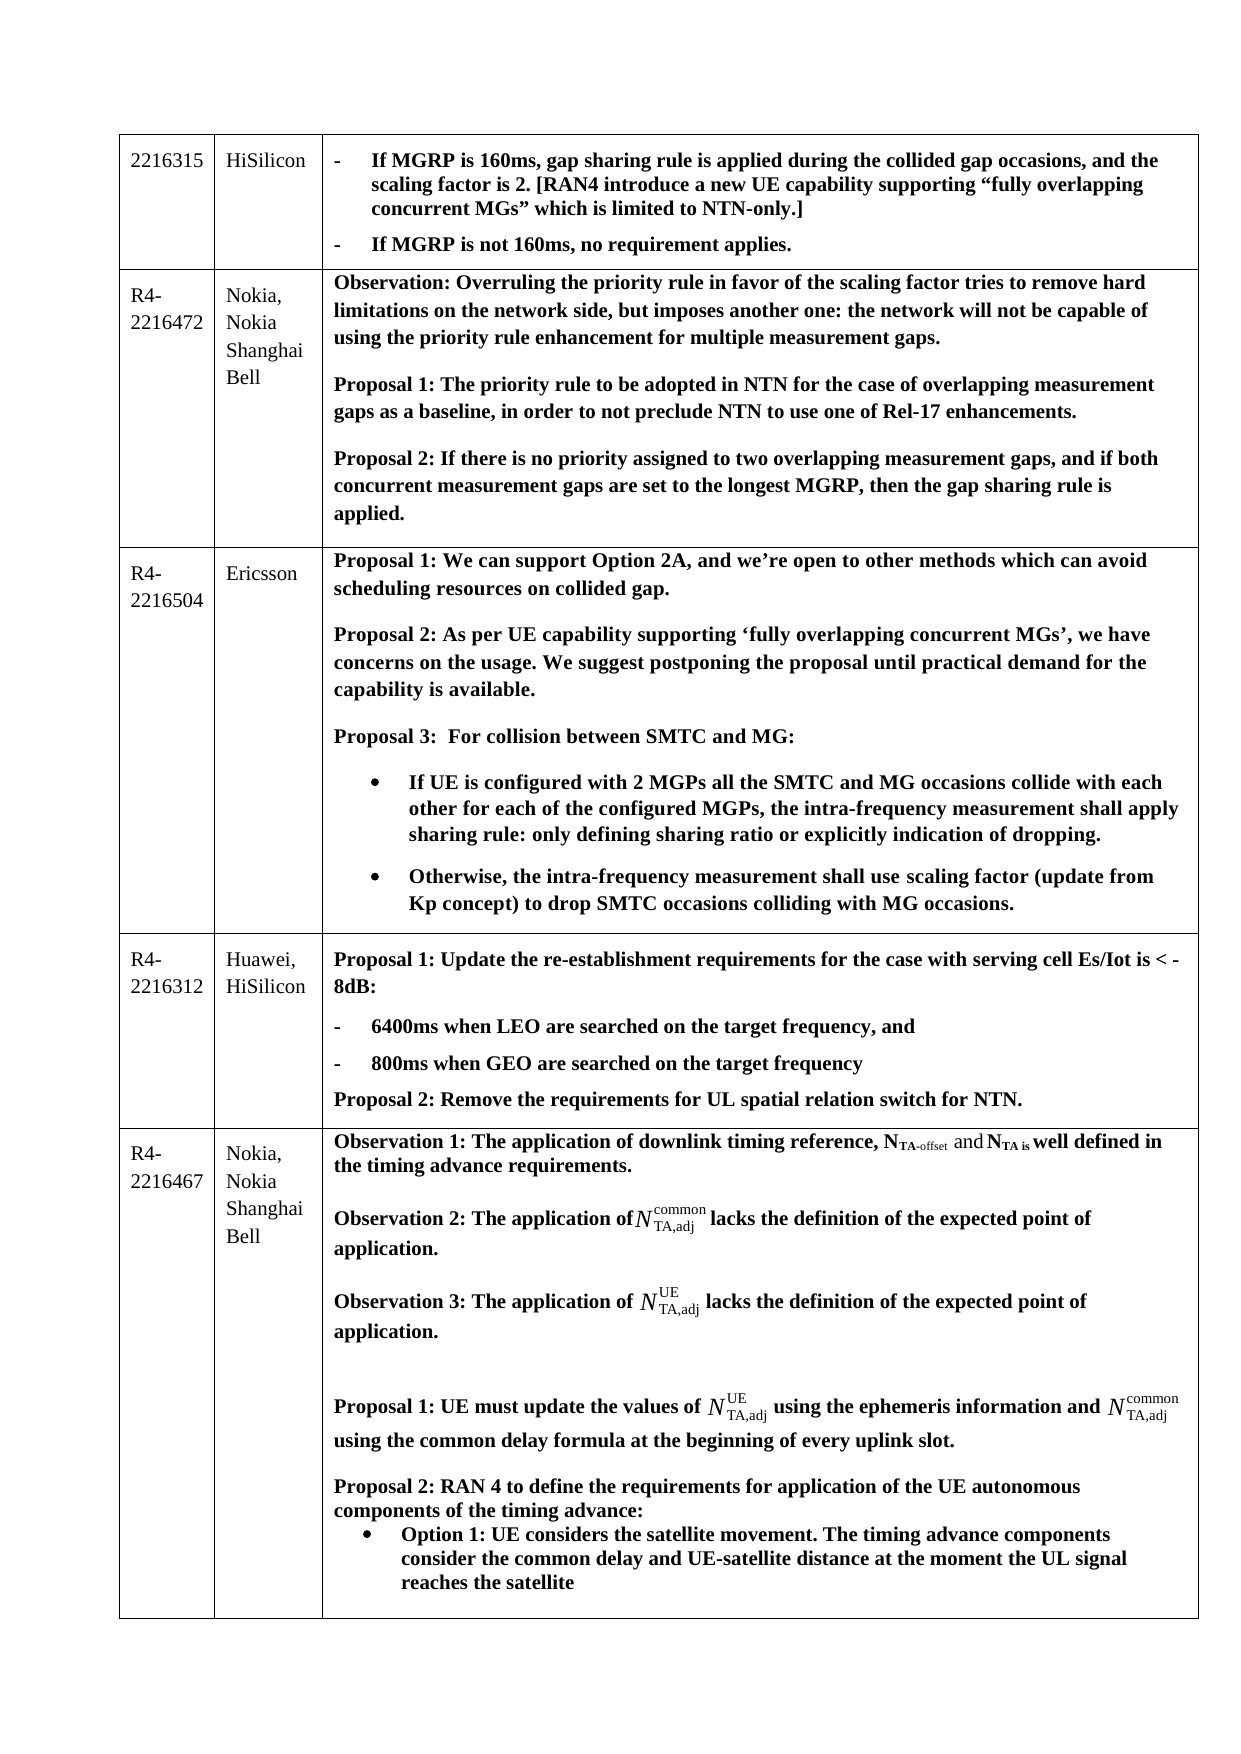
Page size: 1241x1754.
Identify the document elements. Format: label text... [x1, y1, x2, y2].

table_cell Huawei, HiSilicon [215, 934, 322, 1127]
table_cell Nokia, Nokia Shanghai Bell [215, 270, 322, 547]
table_cell Proposal 1: We can support Option 2A, and we’re open to other methods which can avoid scheduling resources on collided gap. Proposal 2: As per UE capability supporting ‘fully overlapping concurrent MGs’, we have concerns on the usage. We suggest postponing the proposal until practical demand for the capability is available. Proposal 3: For collision between SMTC and MG: If UE is configured with 2 MGPs all the SMTC and MG occasions collide with each other for each of the configured MGPs, the intra-frequency measurement shall apply sharing rule: only defining sharing ratio or explicitly indication of dropping. Otherwise, the intra-frequency measurement shall use scaling factor (update from Kp concept) to drop SMTC occasions colliding with MG occasions. [323, 548, 1198, 933]
table_cell R4-2216472 [120, 270, 214, 547]
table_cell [215, 1129, 322, 1618]
table_cell Proposal 1: Update the re-establishment requirements for the case with serving cell Es/Iot is < -8dB: 6400ms when LEO are searched on the target frequency, and 800ms when GEO are searched on the target frequency Proposal 2: Remove the requirements for UL spatial relation switch for NTN. [323, 934, 1198, 1127]
table_cell R4-2216312 [120, 934, 214, 1127]
table_cell R4-2216467 [120, 1129, 214, 1618]
table_cell R4-2216315 [120, 135, 214, 269]
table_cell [323, 135, 1198, 269]
table_cell Observation: Overruling the priority rule in favor of the scaling factor tries to remove hard limitations on the network side, but imposes another one: the network will not be capable of using the priority rule enhancement for multiple measurement gaps. Proposal 1: The priority rule to be adopted in NTN for the case of overlapping measurement gaps as a baseline, in order to not preclude NTN to use one of Rel-17 enhancements. Proposal 2: If there is no priority assigned to two overlapping measurement gaps, and if both concurrent measurement gaps are set to the longest MGRP, then the gap sharing rule is applied. [323, 270, 1198, 547]
table_cell R4-2216504 [120, 548, 214, 933]
table_cell Ericsson [215, 548, 322, 933]
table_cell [323, 1129, 1198, 1618]
table_cell Huawei, HiSilicon [215, 135, 322, 269]
